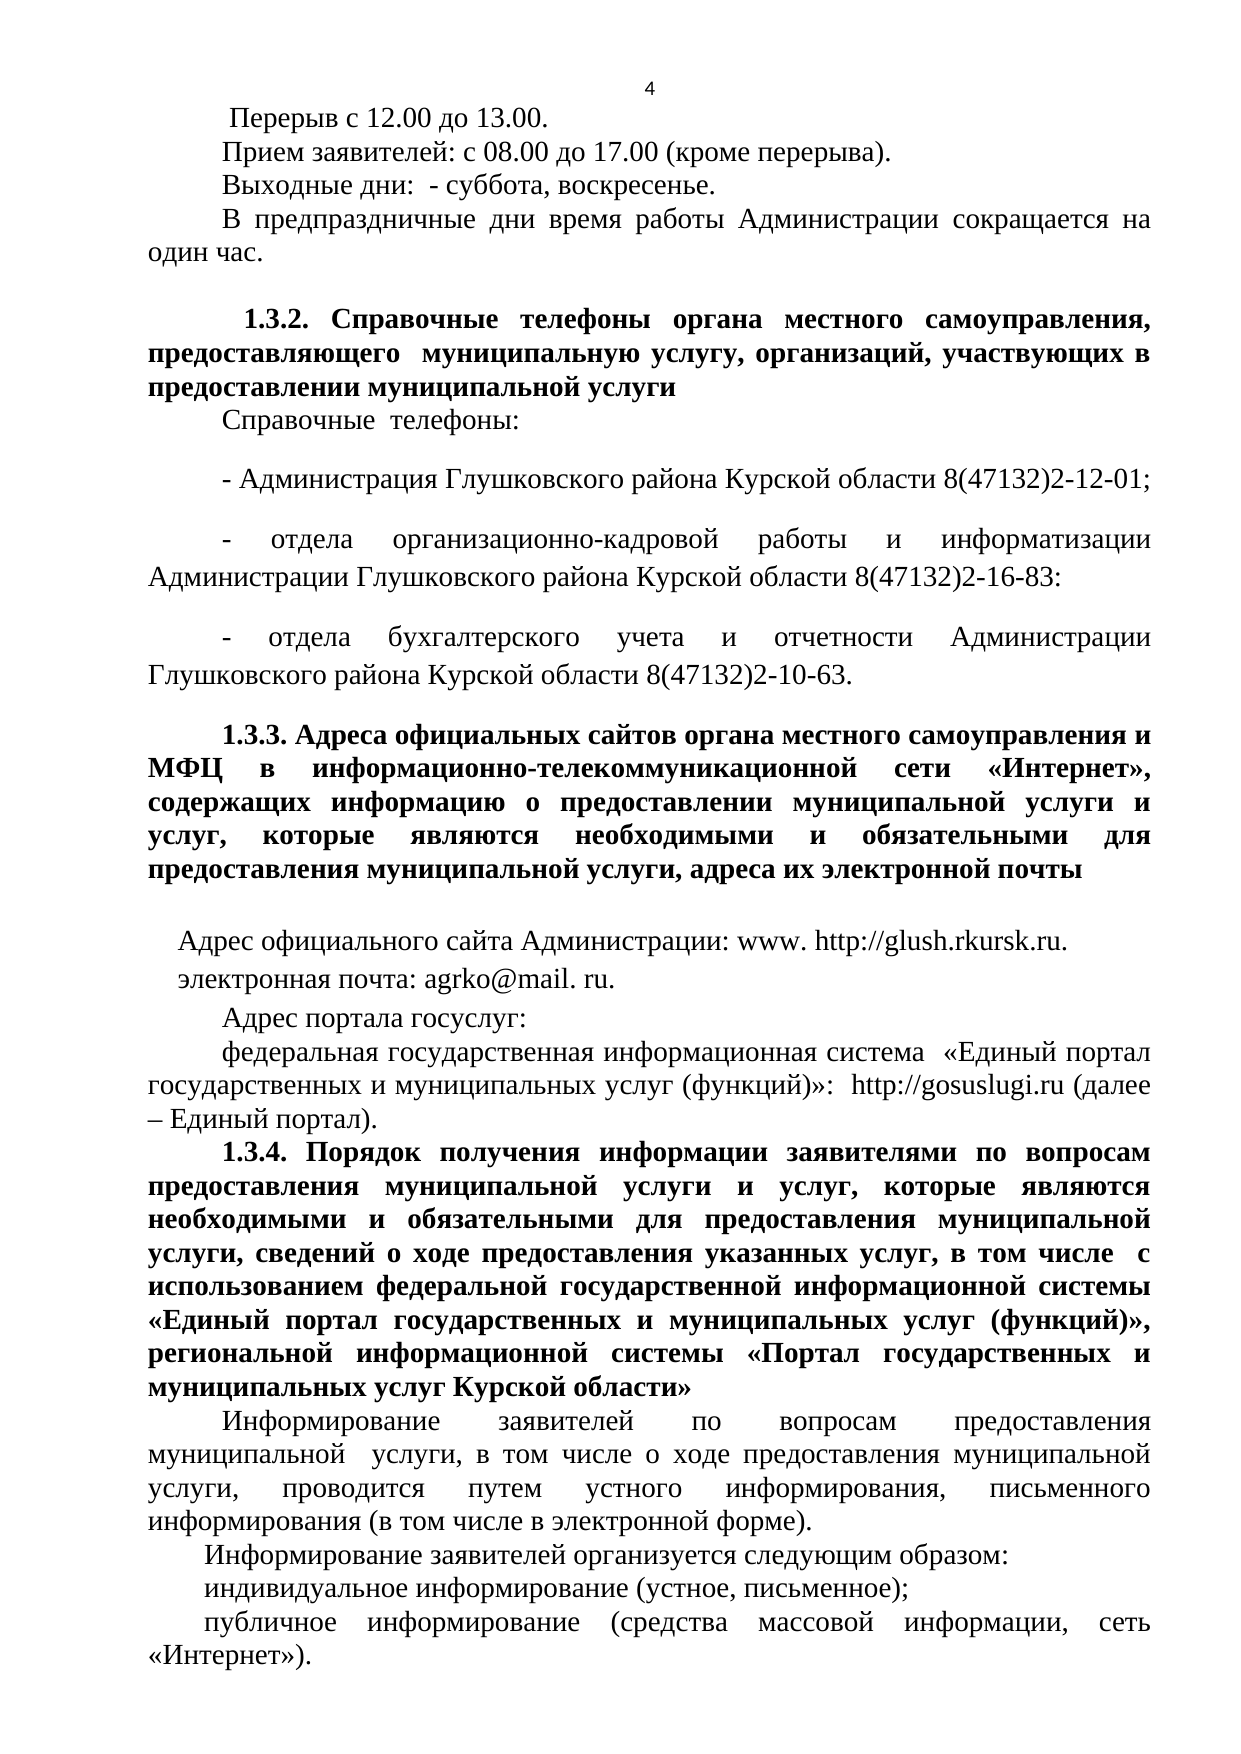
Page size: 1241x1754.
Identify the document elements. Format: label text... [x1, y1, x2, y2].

text Справочные телефоны: [148, 402, 1152, 436]
text 1.3.4. Порядок получения информации заявителями по вопросам предоставления муниципальной услуги и услуг, которые являются необходимыми и обязательными для предоставления муниципальной услуги, сведений о ходе предоставления указанных услуг, в том числе с использованием федеральной государственной информационной системы «Единый портал государственных и муниципальных услуг (функций)», региональной информационной системы «Портал государственных и муниципальных услуг Курской области» [148, 1134, 1152, 1403]
text - отдела бухгалтерского учета и отчетности Администрации Глушковского района Курской области 8(47132)2-10-63. [148, 619, 1152, 691]
text Выходные дни: - суббота, воскресенье. [148, 167, 1152, 201]
text - Администрация Глушковского района Курской области 8(47132)2-12-01; [148, 462, 1152, 495]
text Перерыв с 12.00 до 13.00. [148, 100, 1152, 134]
text Адрес портала госуслуг: [148, 1000, 1152, 1034]
text 1.3.2. Справочные телефоны органа местного самоуправления, предоставляющего муниципальную услугу, организаций, участвующих в предоставлении муниципальной услуги [148, 302, 1152, 402]
text 1.3.3. Адреса официальных сайтов органа местного самоуправления и МФЦ в информационно-телекоммуникационной сети «Интернет», содержащих информацию о предоставлении муниципальной услуги и услуг, которые являются необходимыми и обязательными для предоставления муниципальной услуги, адреса их электронной почты [148, 717, 1152, 884]
text Прием заявителей: с 08.00 до 17.00 (кроме перерыва). [148, 134, 1152, 167]
text - отдела организационно-кадровой работы и информатизации Администрации Глушковского района Курской области 8(47132)2-16-83: [148, 521, 1152, 593]
text федеральная государственная информационная система «Единый портал государственных и муниципальных услуг (функций)»: http://gosuslugi.ru (далее – Единый портал). [148, 1034, 1152, 1134]
text электронная почта: agrko@mail. ru. [148, 962, 1152, 995]
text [148, 1604, 1152, 1671]
text Информирование заявителей по вопросам предоставления муниципальной услуги, в том числе о ходе предоставления муниципальной услуги, проводится путем устного информирования, письменного информирования (в том числе в электронной форме). [148, 1403, 1152, 1537]
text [148, 1537, 1152, 1570]
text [148, 1570, 1152, 1604]
text В предпраздничные дни время работы Администрации сокращается на один час. [148, 201, 1152, 268]
text Адрес официального сайта Администрации: www. http://glush.rkursk.ru. [148, 923, 1152, 957]
